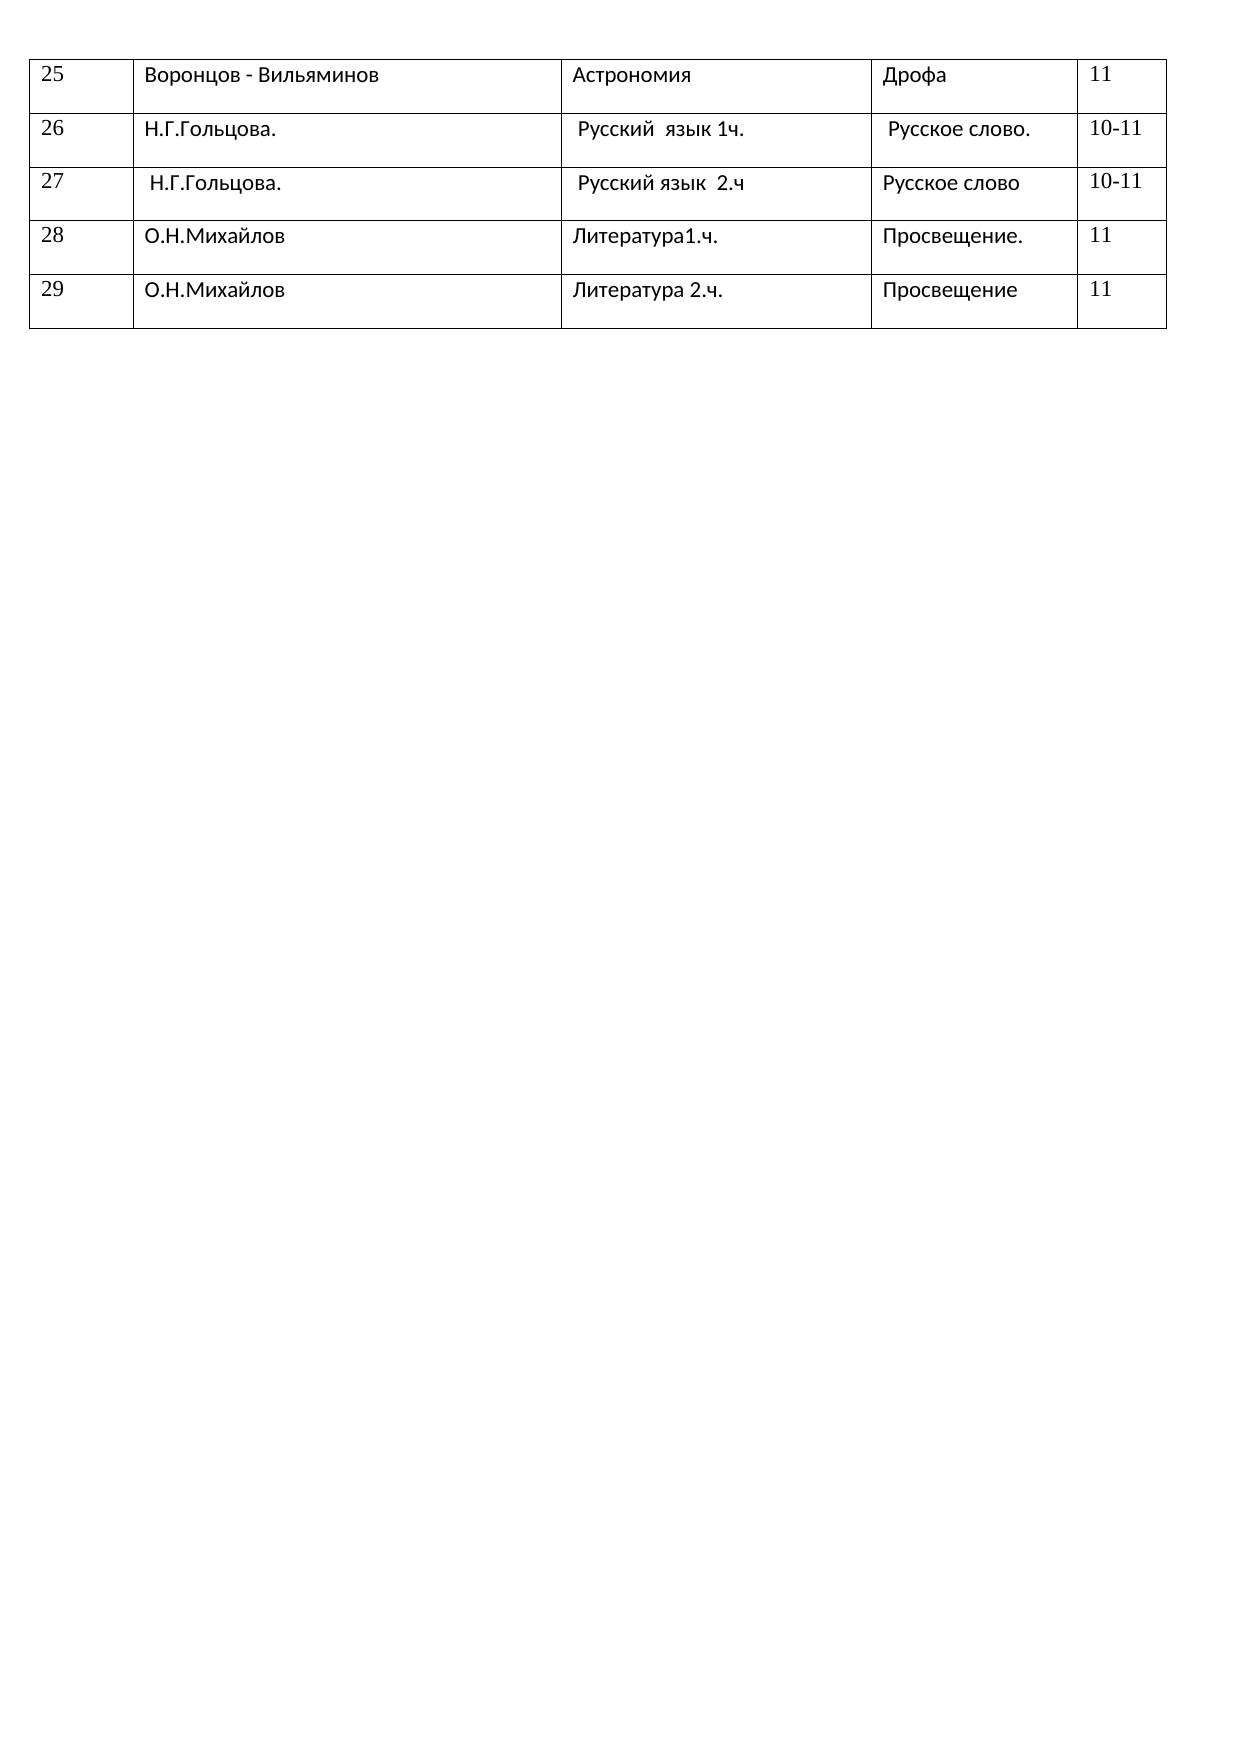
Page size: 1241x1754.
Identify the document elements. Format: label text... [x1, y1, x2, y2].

table_cell Литература 2.ч. [562, 275, 871, 328]
table_cell Русское слово. [872, 114, 1077, 167]
table_cell Н.Г.Гольцова. [134, 114, 561, 167]
table_cell Воронцов - Вильяминов [134, 60, 561, 113]
table_cell О.Н.Михайлов [134, 221, 561, 274]
table_cell 11 [1078, 275, 1166, 328]
table_cell О.Н.Михайлов [134, 275, 561, 328]
table_cell Литература1.ч. [562, 221, 871, 274]
table_cell Русский язык 1ч. [562, 114, 871, 167]
table_cell 28 [30, 221, 133, 274]
table_cell 26 [30, 114, 133, 167]
table_cell 29 [30, 275, 133, 328]
table_cell 10-11 [1078, 114, 1166, 167]
table_cell Просвещение. [872, 221, 1077, 274]
table_cell Русский язык 2.ч [562, 168, 871, 220]
table_cell 11 [1078, 60, 1166, 113]
table_cell Астрономия [562, 60, 871, 113]
table_cell 11 [1078, 221, 1166, 274]
table_cell Дрофа [872, 60, 1077, 113]
table_cell Просвещение [872, 275, 1077, 328]
table_cell Русское слово [872, 168, 1077, 220]
table_cell 27 [30, 168, 133, 220]
table_cell Н.Г.Гольцова. [134, 168, 561, 220]
table_cell 10-11 [1078, 168, 1166, 220]
table_cell 25 [30, 60, 133, 113]
